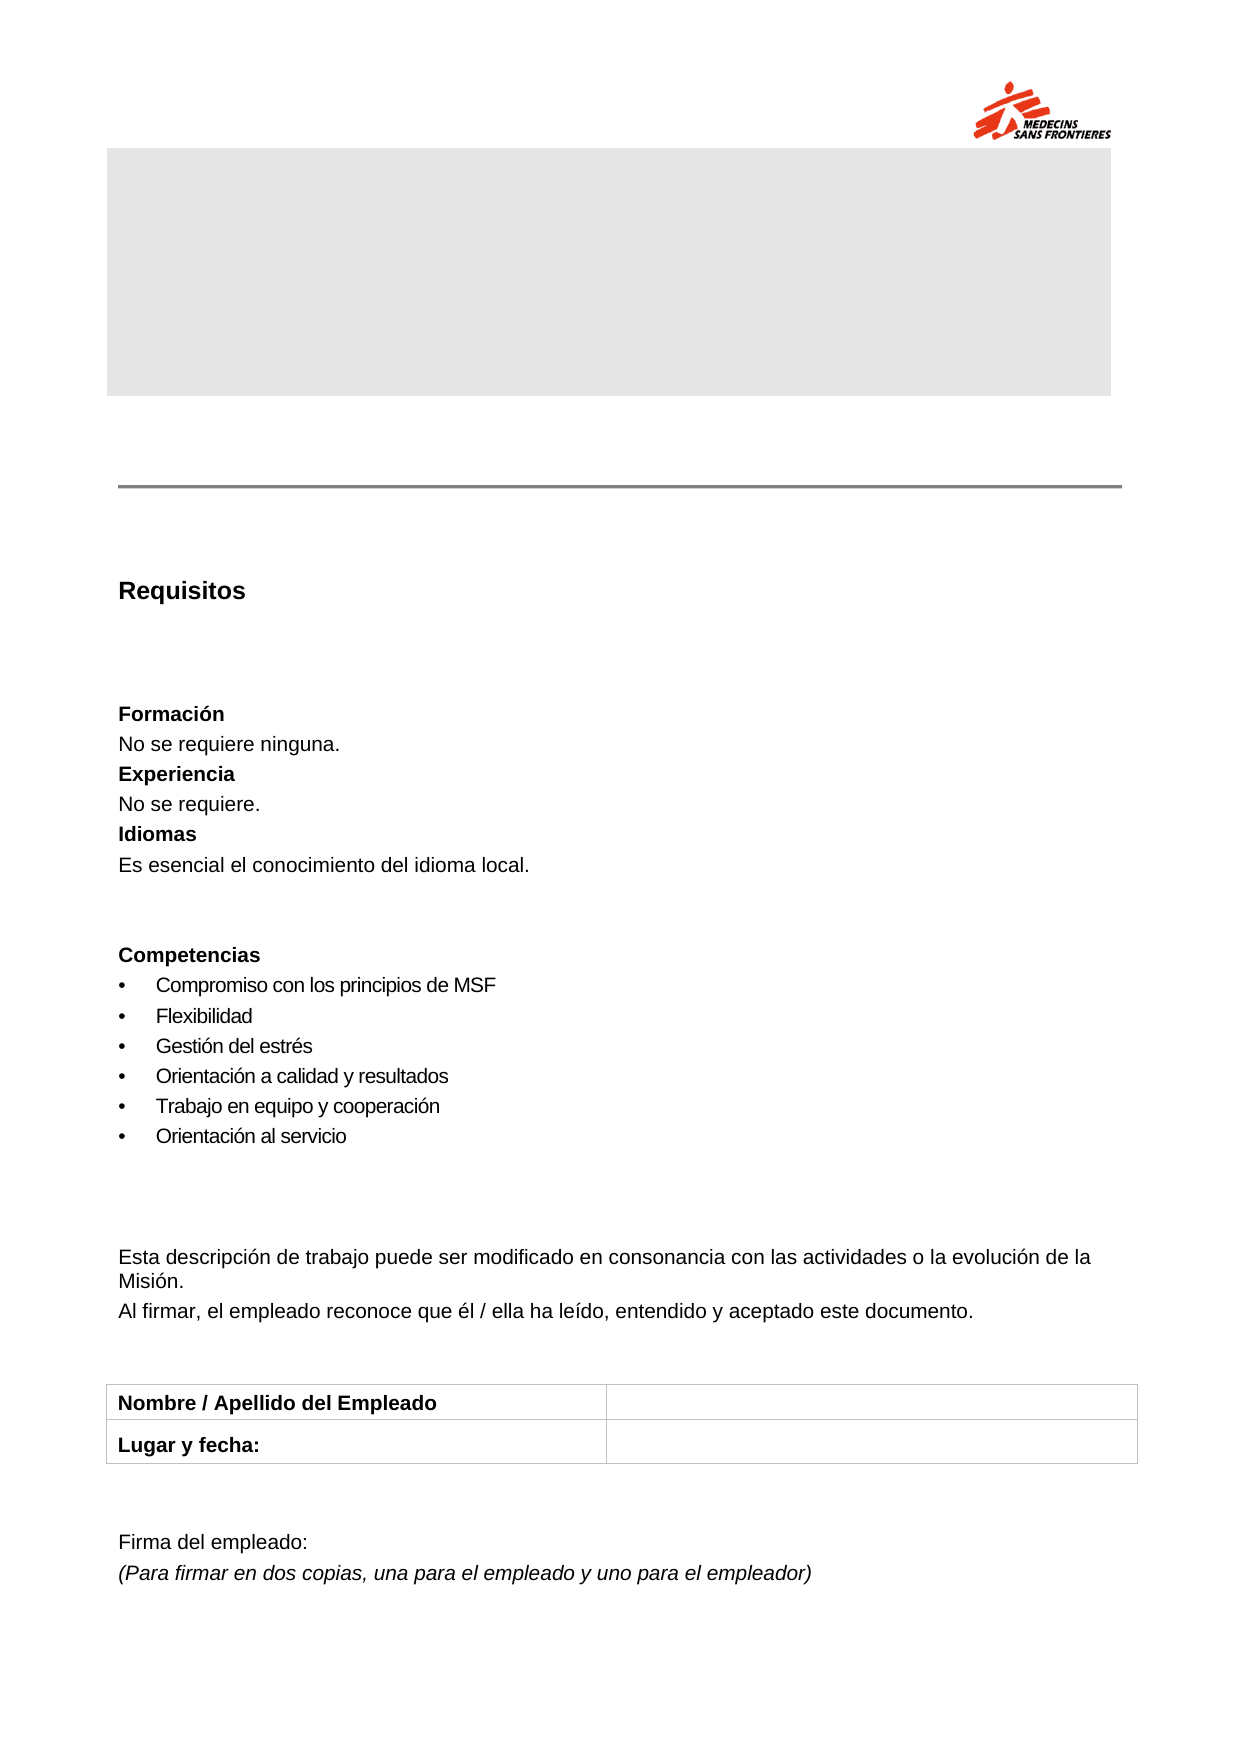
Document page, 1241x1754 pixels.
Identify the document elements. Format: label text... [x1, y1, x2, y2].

text (Para firmar en dos copias, una para el empleado y uno para el empleador) [118, 1560, 1122, 1584]
table_cell [107, 148, 1111, 396]
text Firma del empleado: [118, 1530, 1122, 1554]
table_header Nombre / Apellido del Empleado [107, 1385, 606, 1419]
table_header [607, 1385, 1137, 1419]
text Al firmar, el empleado reconoce que él / ella ha leído, entendido y aceptado este documento. [118, 1299, 1122, 1323]
text Esta descripción de trabajo puede ser modificado en consonancia con las actividades o la evolución de la Misión. [118, 1245, 1122, 1293]
table_cell [607, 1420, 1137, 1462]
table_cell Lugar y fecha: [107, 1420, 606, 1462]
